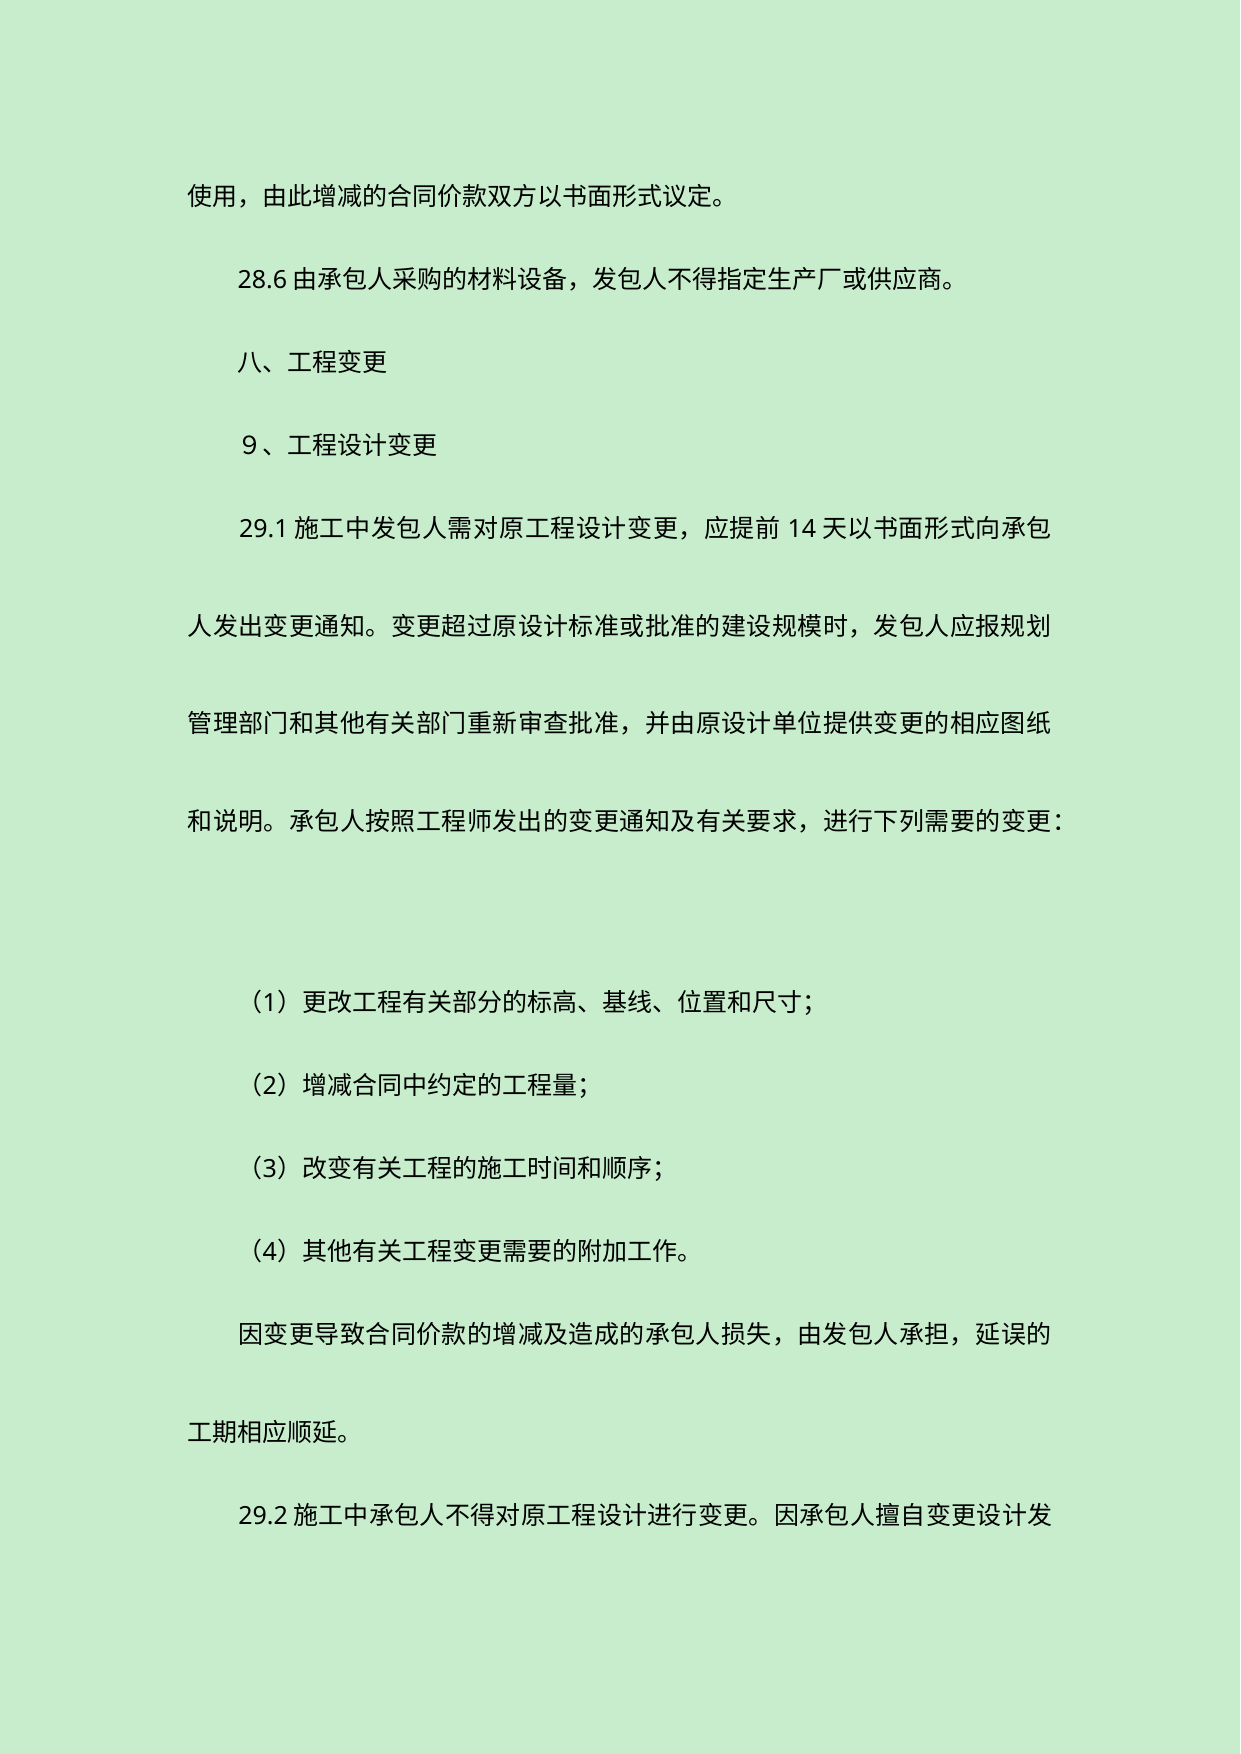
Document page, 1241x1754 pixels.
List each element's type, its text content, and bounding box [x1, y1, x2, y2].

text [187, 162, 1053, 227]
text （3）改变有关工程的施工时间和顺序； [187, 1134, 1053, 1199]
text 29.1施工中发包人需对原工程设计变更，应提前14天以书面形式向承包人发出变更通知。变更超过原设计标准或批准的建设规模时，发包人应报规划管理部门和其他有关部门重新审查批准，并由原设计单位提供变更的相应图纸和说明。承包人按照工程师发出的变更通知及有关要求，进行下列需要的变更： [187, 494, 1053, 949]
text ９、工程设计变更 [187, 411, 1053, 476]
text （2）增减合同中约定的工程量； [187, 1051, 1053, 1116]
text （4）其他有关工程变更需要的附加工作。 [187, 1217, 1053, 1282]
text 28.6由承包人采购的材料设备，发包人不得指定生产厂或供应商。 [187, 245, 1053, 310]
text 八、工程变更 [187, 328, 1053, 393]
text 因变更导致合同价款的增减及造成的承包人损失，由发包人承担，延误的工期相应顺延。 [187, 1300, 1053, 1463]
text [187, 1481, 1053, 1546]
text （1）更改工程有关部分的标高、基线、位置和尺寸； [187, 968, 1053, 1033]
